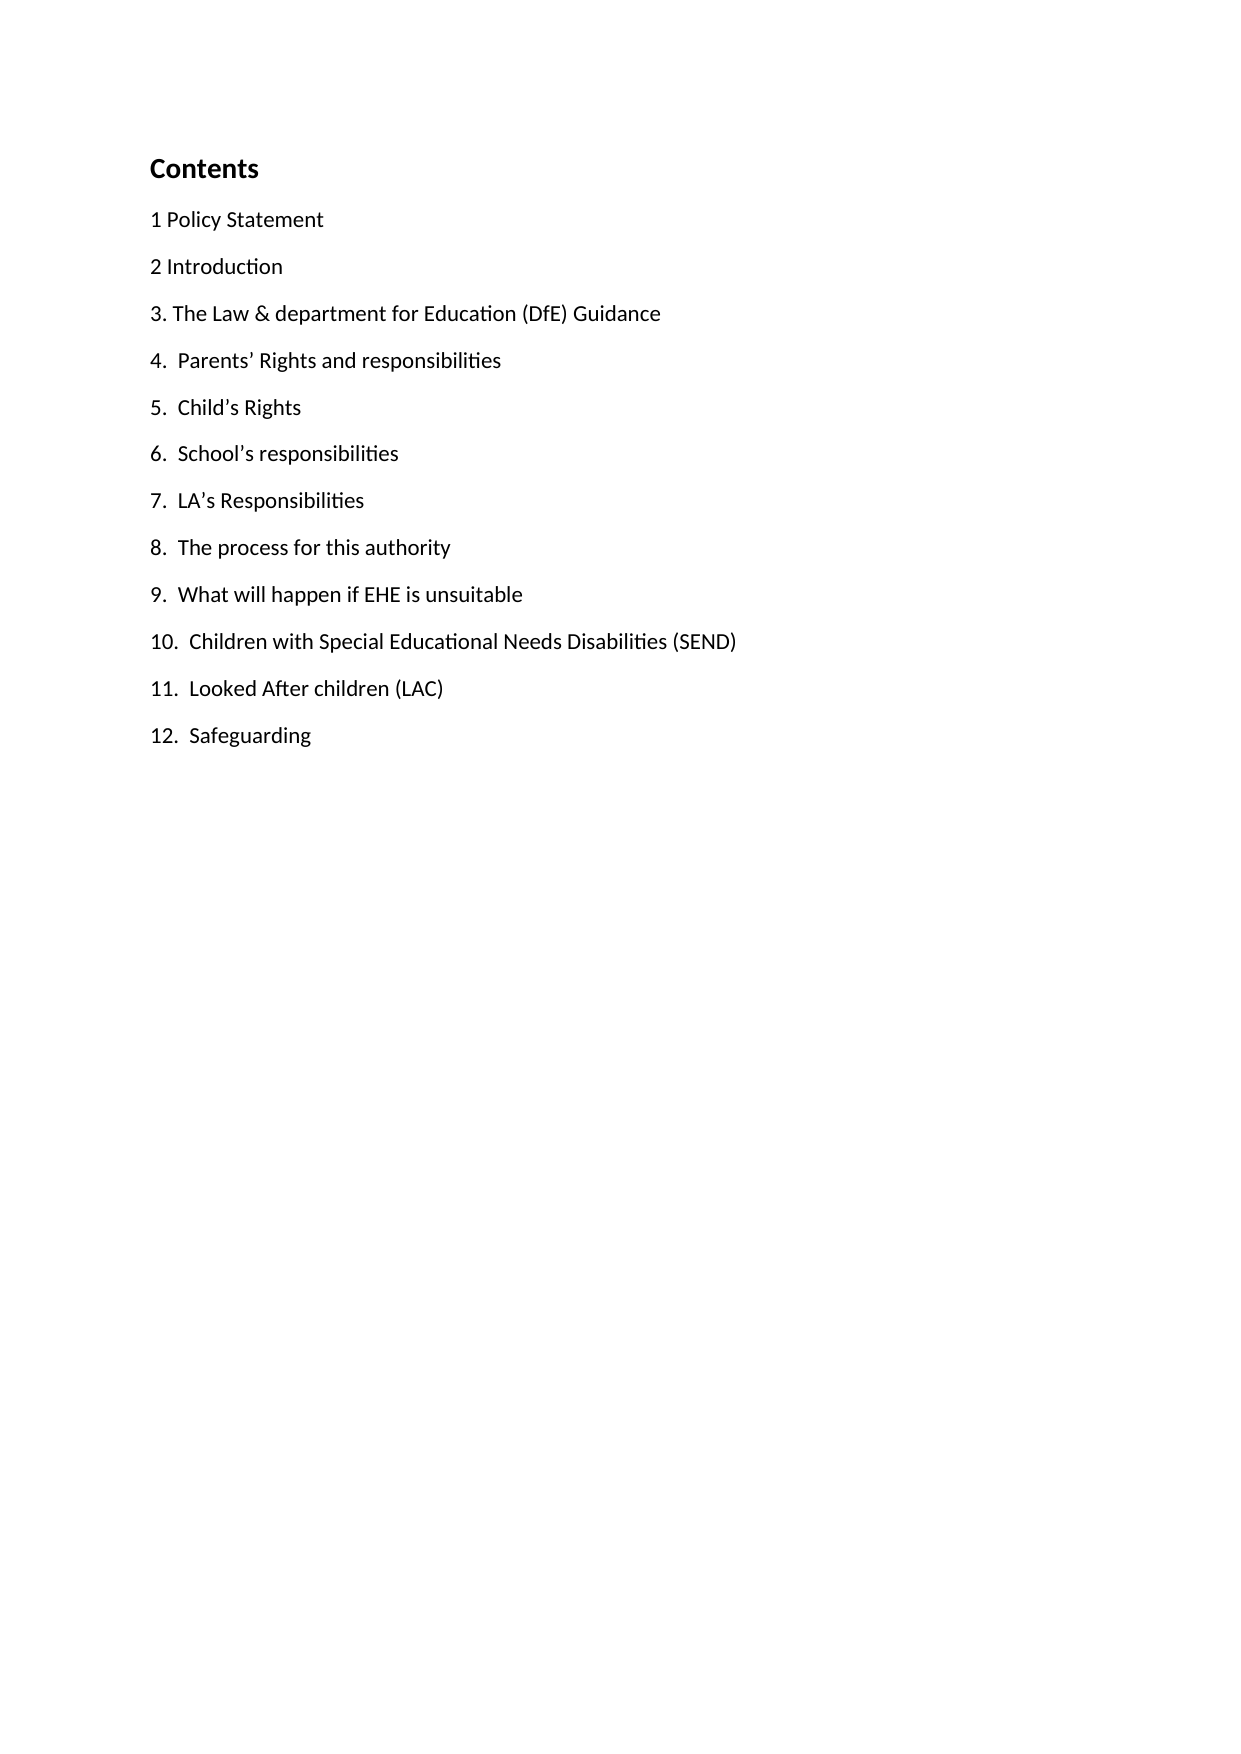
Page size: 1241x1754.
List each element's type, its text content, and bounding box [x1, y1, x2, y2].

text 11. Looked After children (LAC) [150, 674, 1090, 702]
text 9. What will happen if EHE is unsuitable [150, 580, 1090, 608]
text 6. School’s responsibilities [150, 439, 1090, 467]
text 5. Child’s Rights [150, 393, 1090, 421]
text Contents [150, 150, 1090, 186]
text 3. The Law & department for Education (DfE) Guidance [150, 299, 1090, 327]
text 2 Introduction [150, 252, 1090, 280]
text 12. Safeguarding [150, 721, 1090, 749]
text 4. Parents’ Rights and responsibilities [150, 346, 1090, 374]
text 8. The process for this authority [150, 533, 1090, 561]
text 1 Policy Statement [150, 205, 1090, 233]
text 10. Children with Special Educational Needs Disabilities (SEND) [150, 627, 1090, 655]
text 7. LA’s Responsibilities [150, 486, 1090, 514]
